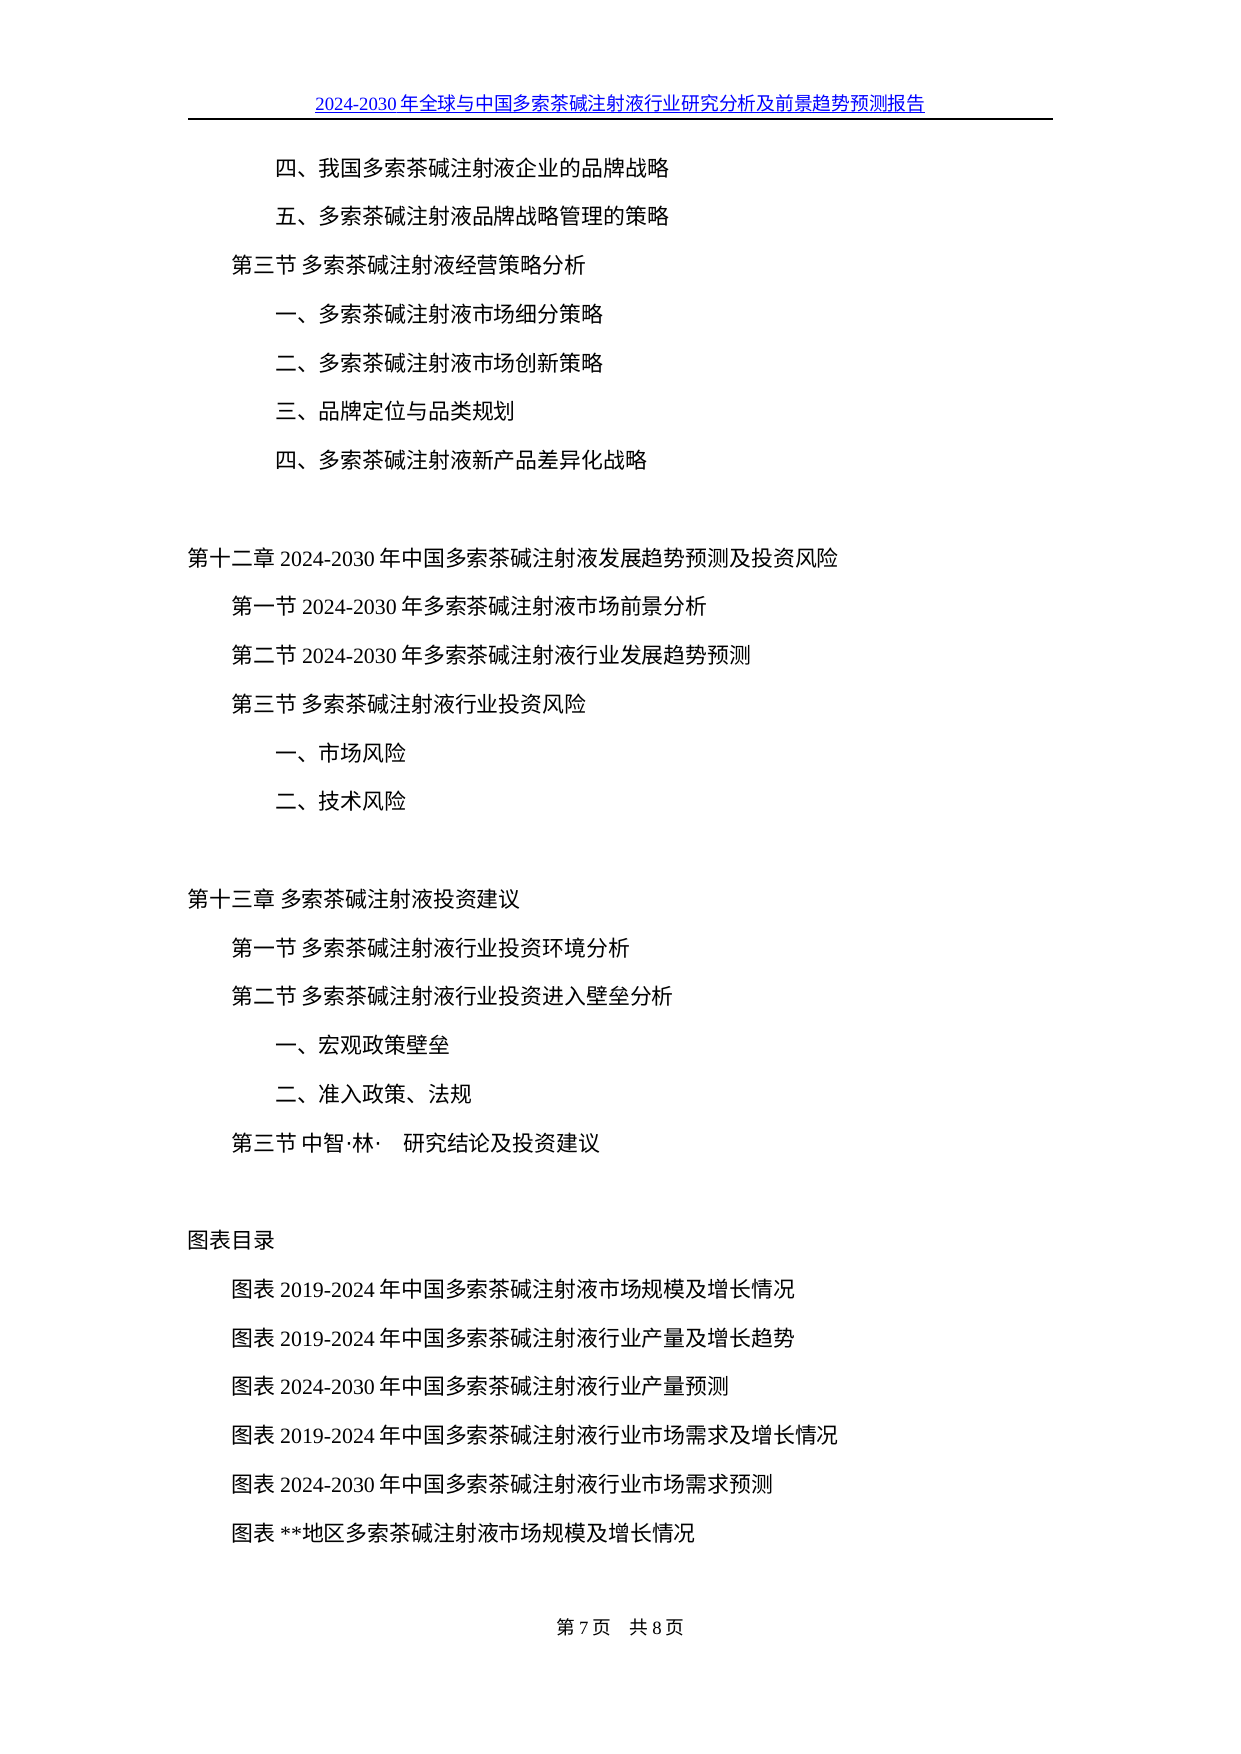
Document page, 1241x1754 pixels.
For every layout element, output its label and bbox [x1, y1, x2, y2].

text [187, 150, 1053, 1548]
